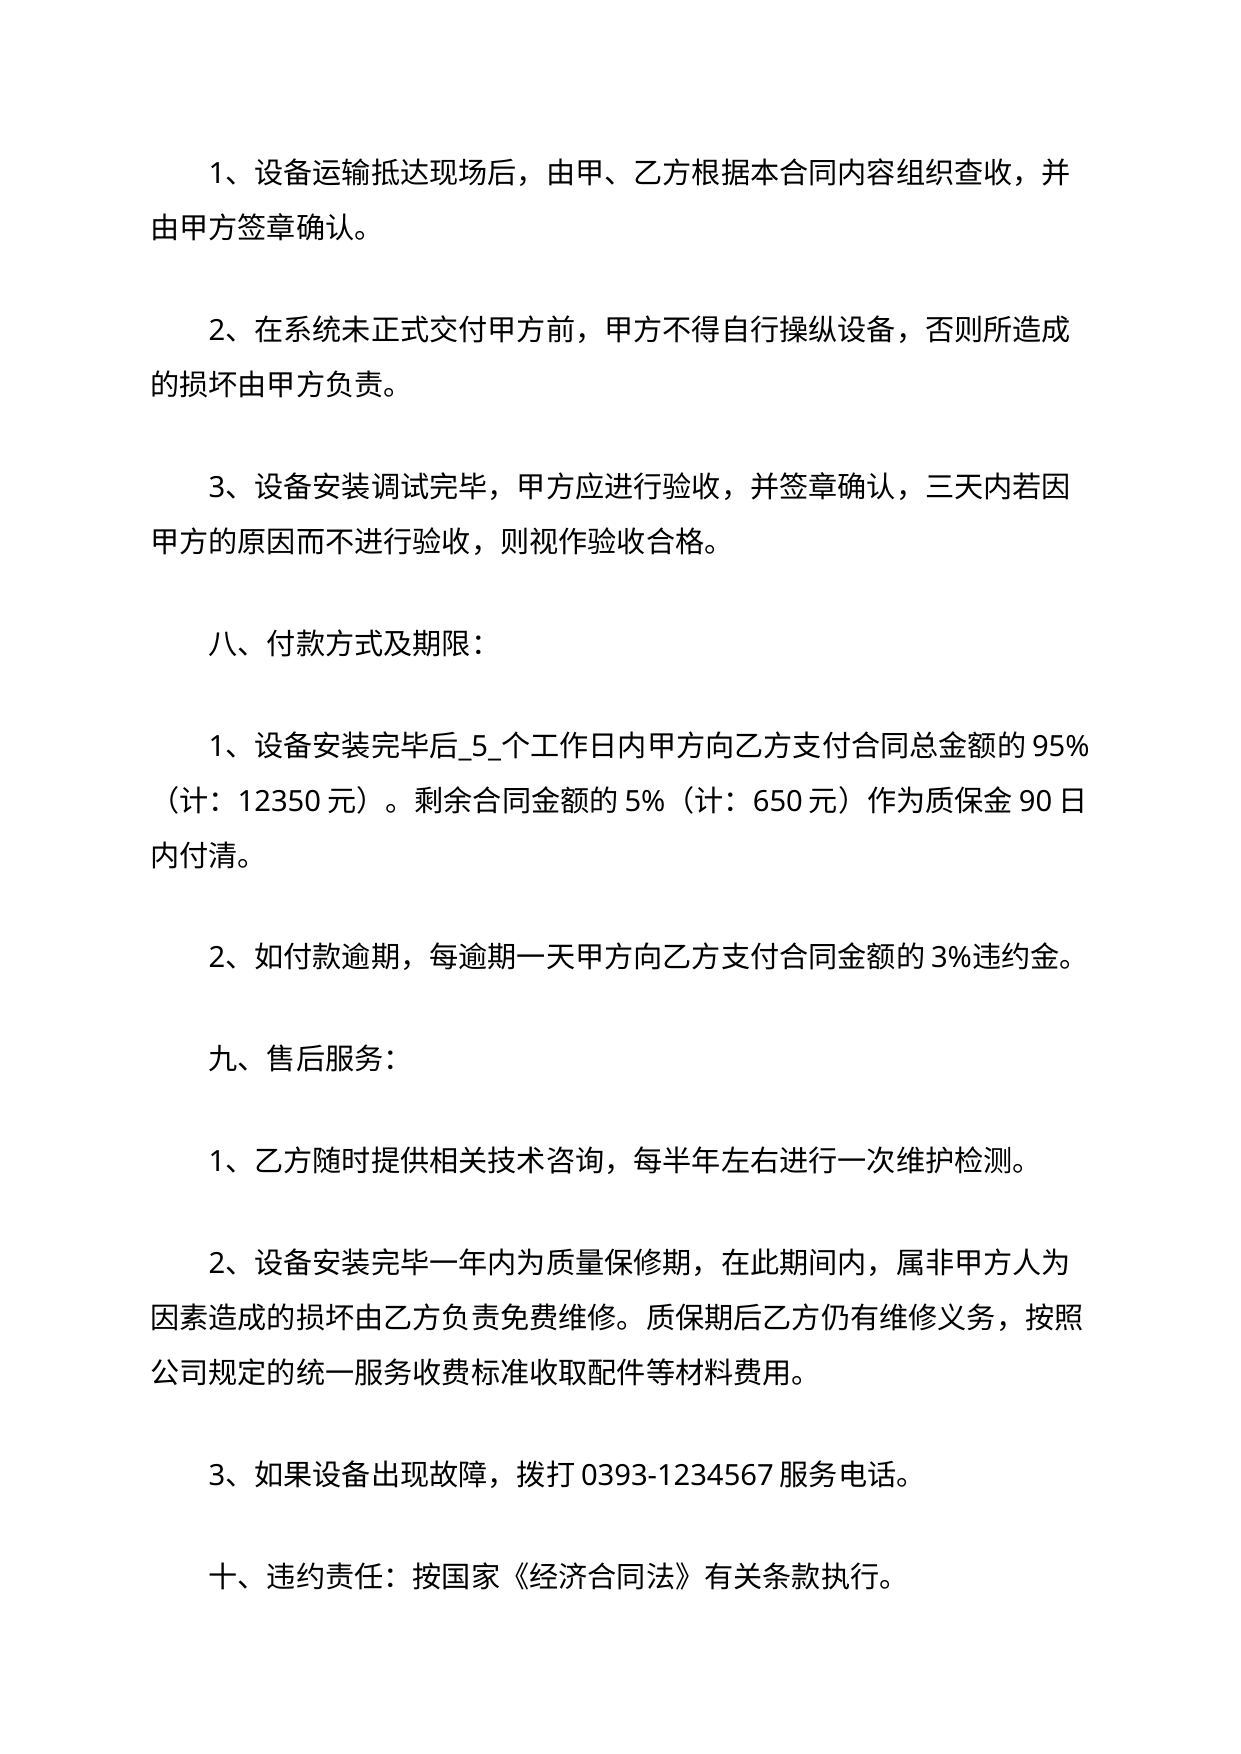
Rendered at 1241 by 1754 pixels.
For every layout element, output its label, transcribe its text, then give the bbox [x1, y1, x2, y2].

text 1、设备安装完毕后_5_个工作日内甲方向乙方支付合同总金额的95%（计：12350元）。剩余合同金额的5%（计：650元）作为质保金90日内付清。 [150, 722, 1090, 874]
text 2、如付款逾期，每逾期一天甲方向乙方支付合同金额的3%违约金。 [150, 934, 1090, 976]
text 八、付款方式及期限： [150, 620, 1090, 663]
text 十、违约责任：按国家《经济合同法》有关条款执行。 [150, 1553, 1090, 1596]
text 3、如果设备出现故障，拨打0393-1234567服务电话。 [150, 1451, 1090, 1494]
text 1、乙方随时提供相关技术咨询，每半年左右进行一次维护检测。 [150, 1138, 1090, 1180]
text 1、设备运输抵达现场后，由甲、乙方根据本合同内容组织查收，并由甲方签章确认。 [150, 150, 1090, 247]
text 九、售后服务： [150, 1036, 1090, 1078]
text 2、在系统未正式交付甲方前，甲方不得自行操纵设备，否则所造成的损坏由甲方负责。 [150, 307, 1090, 404]
text 3、设备安装调试完毕，甲方应进行验收，并签章确认，三天内若因甲方的原因而不进行验收，则视作验收合格。 [150, 463, 1090, 561]
text 2、设备安装完毕一年内为质量保修期，在此期间内，属非甲方人为因素造成的损坏由乙方负责免费维修。质保期后乙方仍有维修义务，按照公司规定的统一服务收费标准收取配件等材料费用。 [150, 1239, 1090, 1392]
